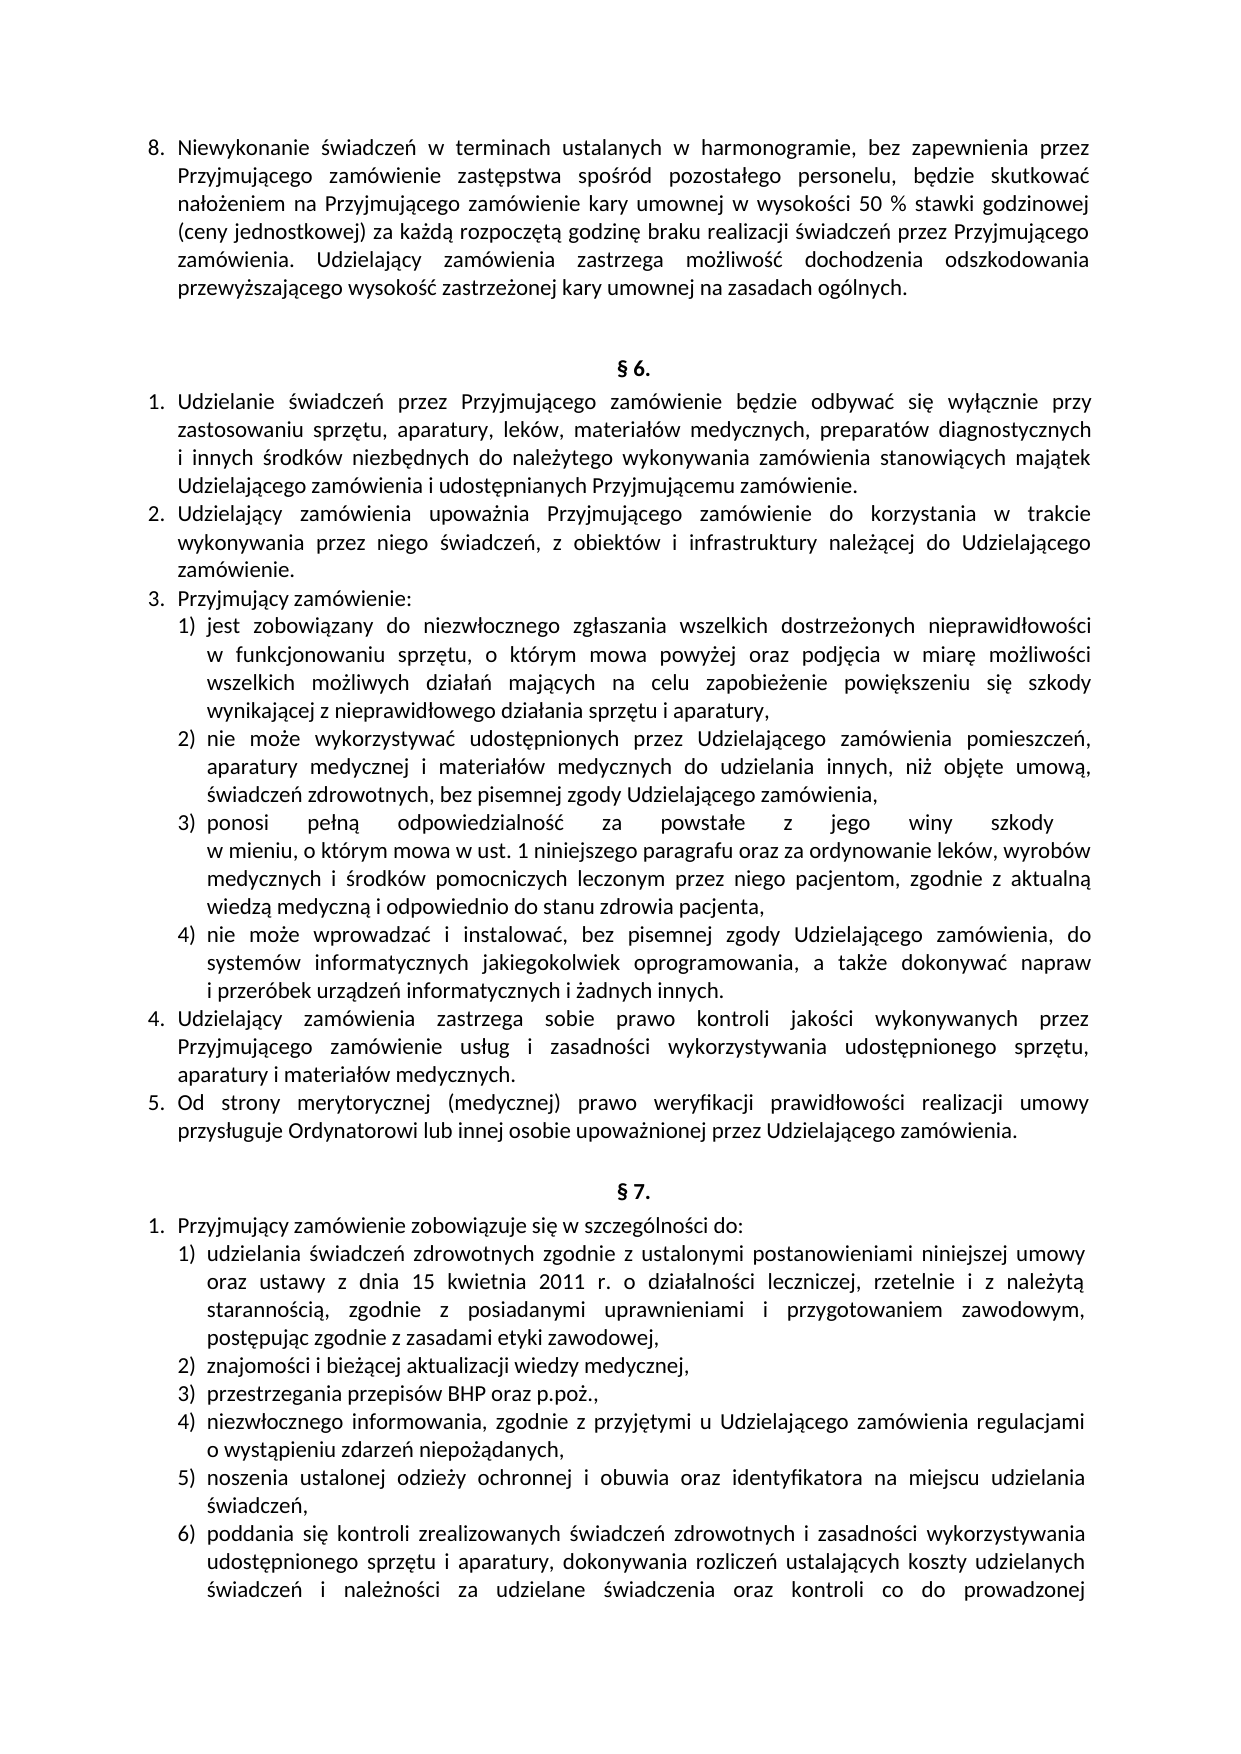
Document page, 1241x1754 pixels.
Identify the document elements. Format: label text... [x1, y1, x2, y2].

list Przyjmujący zamówienie zobowiązuje się w szczególności do: [148, 1211, 1087, 1239]
list ponosi pełną odpowiedzialność za powstałe z jego winy szkody w mieniu, o którym mowa w ust. 1 niniejszego paragrafu oraz za ordynowanie leków, wyrobów medycznych i środków pomocniczych leczonym przez niego pacjentom, zgodnie z aktualną wiedzą medyczną i odpowiednio do stanu zdrowia pacjenta, [177, 808, 1093, 920]
list przestrzegania przepisów BHP oraz p.poż., [177, 1379, 1087, 1407]
list Udzielający zamówienia upoważnia Przyjmującego zamówienie do korzystania w trakcie wykonywania przez niego świadczeń, z obiektów i infrastruktury należącej do Udzielającego zamówienie. [148, 499, 1093, 584]
list noszenia ustalonej odzieży ochronnej i obuwia oraz identyfikatora na miejscu udzielania świadczeń, [177, 1463, 1087, 1519]
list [177, 1519, 1087, 1603]
list udzielania świadczeń zdrowotnych zgodnie z ustalonymi postanowieniami niniejszej umowy oraz ustawy z dnia 15 kwietnia 2011 r. o działalności leczniczej, rzetelnie i z należytą starannością, zgodnie z posiadanymi uprawnieniami i przygotowaniem zawodowym, postępując zgodnie z zasadami etyki zawodowej, [177, 1239, 1087, 1351]
list Udzielanie świadczeń przez Przyjmującego zamówienie będzie odbywać się wyłącznie przy zastosowaniu sprzętu, aparatury, leków, materiałów medycznych, preparatów diagnostycznych i innych środków niezbędnych do należytego wykonywania zamówienia stanowiących majątek Udzielającego zamówienia i udostępnianych Przyjmującemu zamówienie. [148, 387, 1093, 499]
list Niewykonanie świadczeń w terminach ustalanych w harmonogramie, bez zapewnienia przez Przyjmującego zamówienie zastępstwa spośród pozostałego personelu, będzie skutkować nałożeniem na Przyjmującego zamówienie kary umownej w wysokości 50 % stawki godzinowej (ceny jednostkowej) za każdą rozpoczętą godzinę braku realizacji świadczeń przez Przyjmującego zamówienia. Udzielający zamówienia zastrzega możliwość dochodzenia odszkodowania przewyższającego wysokość zastrzeżonej kary umownej na zasadach ogólnych. [148, 133, 1091, 301]
list niezwłocznego informowania, zgodnie z przyjętymi u Udzielającego zamówienia regulacjami o wystąpieniu zdarzeń niepożądanych, [177, 1407, 1087, 1463]
text § 6. [177, 354, 1091, 382]
list nie może wykorzystywać udostępnionych przez Udzielającego zamówienia pomieszczeń, aparatury medycznej i materiałów medycznych do udzielania innych, niż objęte umową, świadczeń zdrowotnych, bez pisemnej zgody Udzielającego zamówienia, [177, 724, 1093, 808]
list Przyjmujący zamówienie: [148, 584, 1093, 612]
list znajomości i bieżącej aktualizacji wiedzy medycznej, [177, 1351, 1087, 1379]
list nie może wprowadzać i instalować, bez pisemnej zgody Udzielającego zamówienia, do systemów informatycznych jakiegokolwiek oprogramowania, a także dokonywać napraw i przeróbek urządzeń informatycznych i żadnych innych. [177, 920, 1093, 1004]
list Udzielający zamówienia zastrzega sobie prawo kontroli jakości wykonywanych przez Przyjmującego zamówienie usług i zasadności wykorzystywania udostępnionego sprzętu, aparatury i materiałów medycznych. [148, 1004, 1091, 1088]
list jest zobowiązany do niezwłocznego zgłaszania wszelkich dostrzeżonych nieprawidłowości w funkcjonowaniu sprzętu, o którym mowa powyżej oraz podjęcia w miarę możliwości wszelkich możliwych działań mających na celu zapobieżenie powiększeniu się szkody wynikającej z nieprawidłowego działania sprzętu i aparatury, [177, 612, 1093, 724]
list Od strony merytorycznej (medycznej) prawo weryfikacji prawidłowości realizacji umowy przysługuje Ordynatorowi lub innej osobie upoważnionej przez Udzielającego zamówienia. [148, 1088, 1091, 1144]
text § 7. [177, 1177, 1091, 1205]
